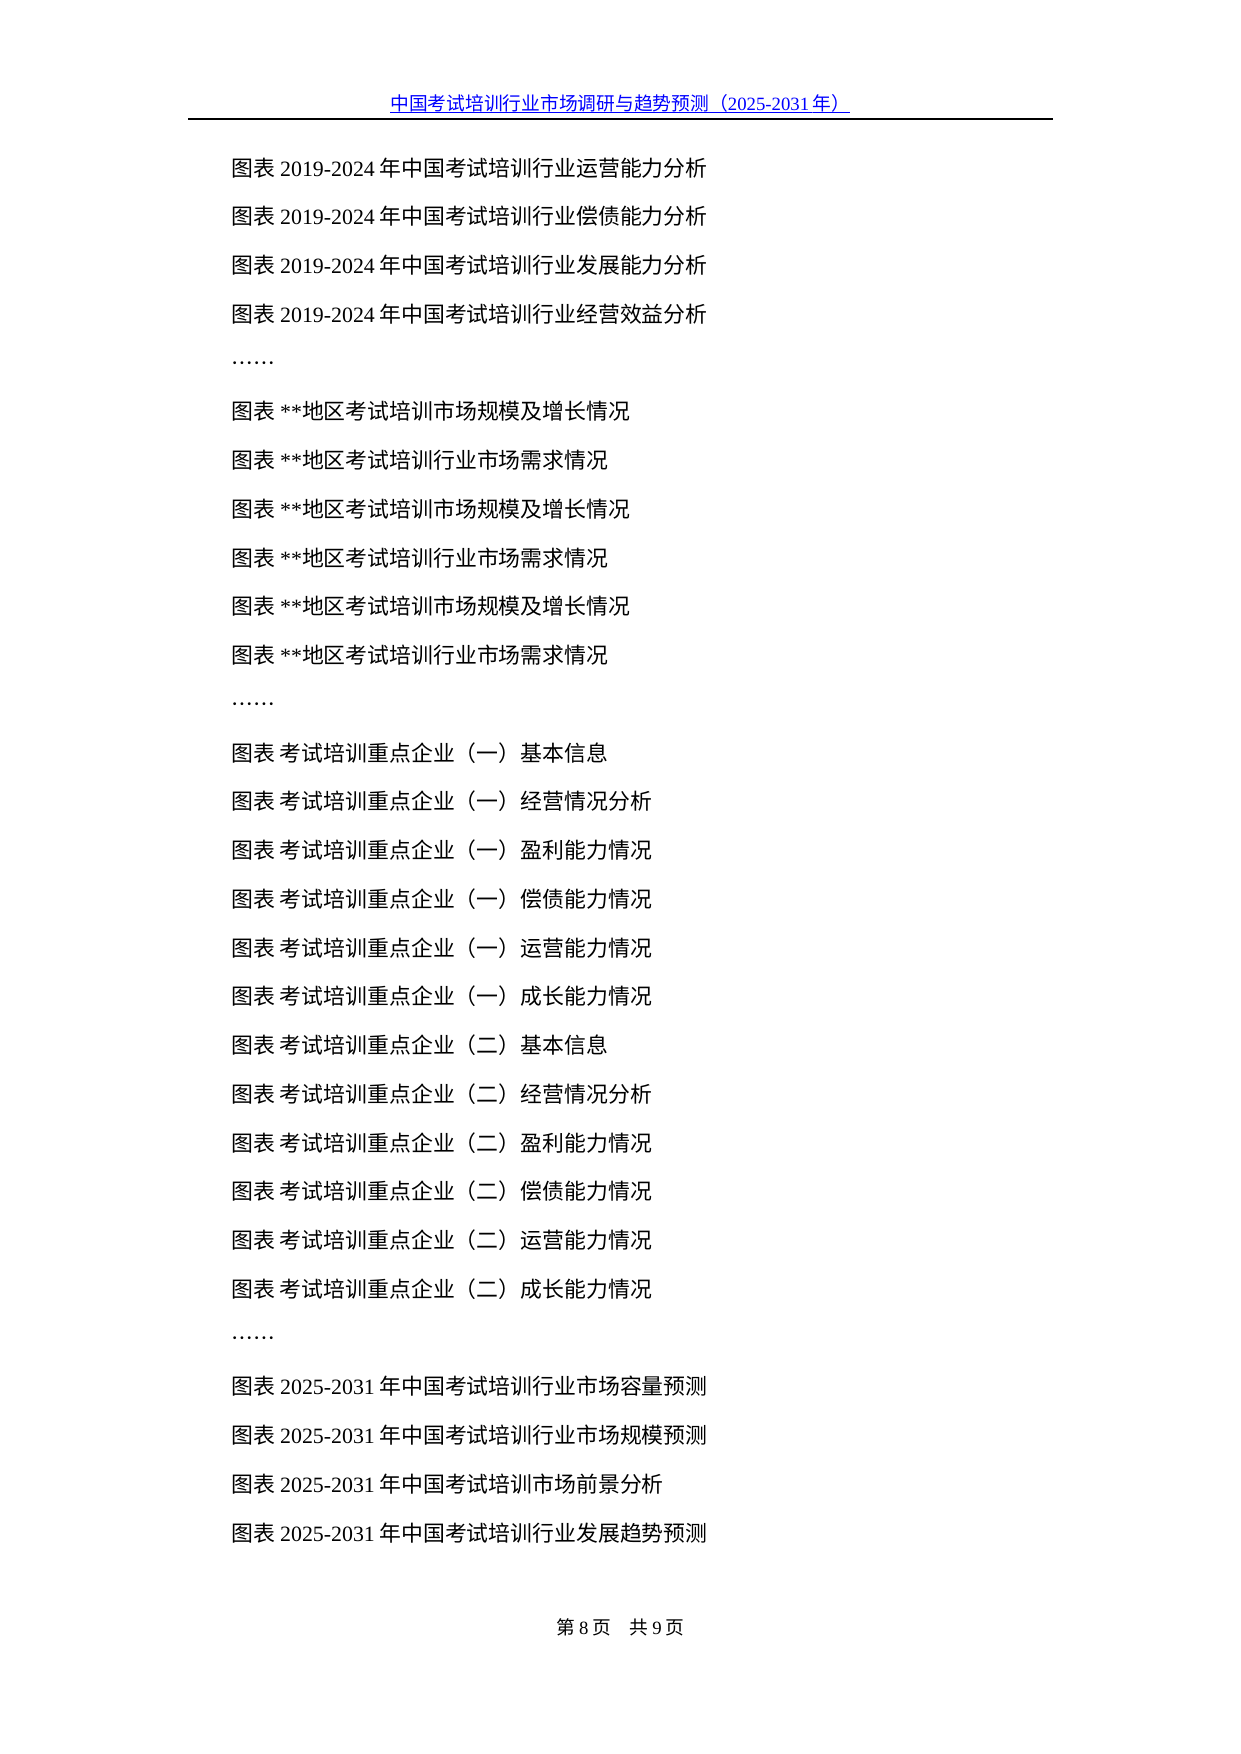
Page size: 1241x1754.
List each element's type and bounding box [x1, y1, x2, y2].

text [187, 150, 1053, 1548]
